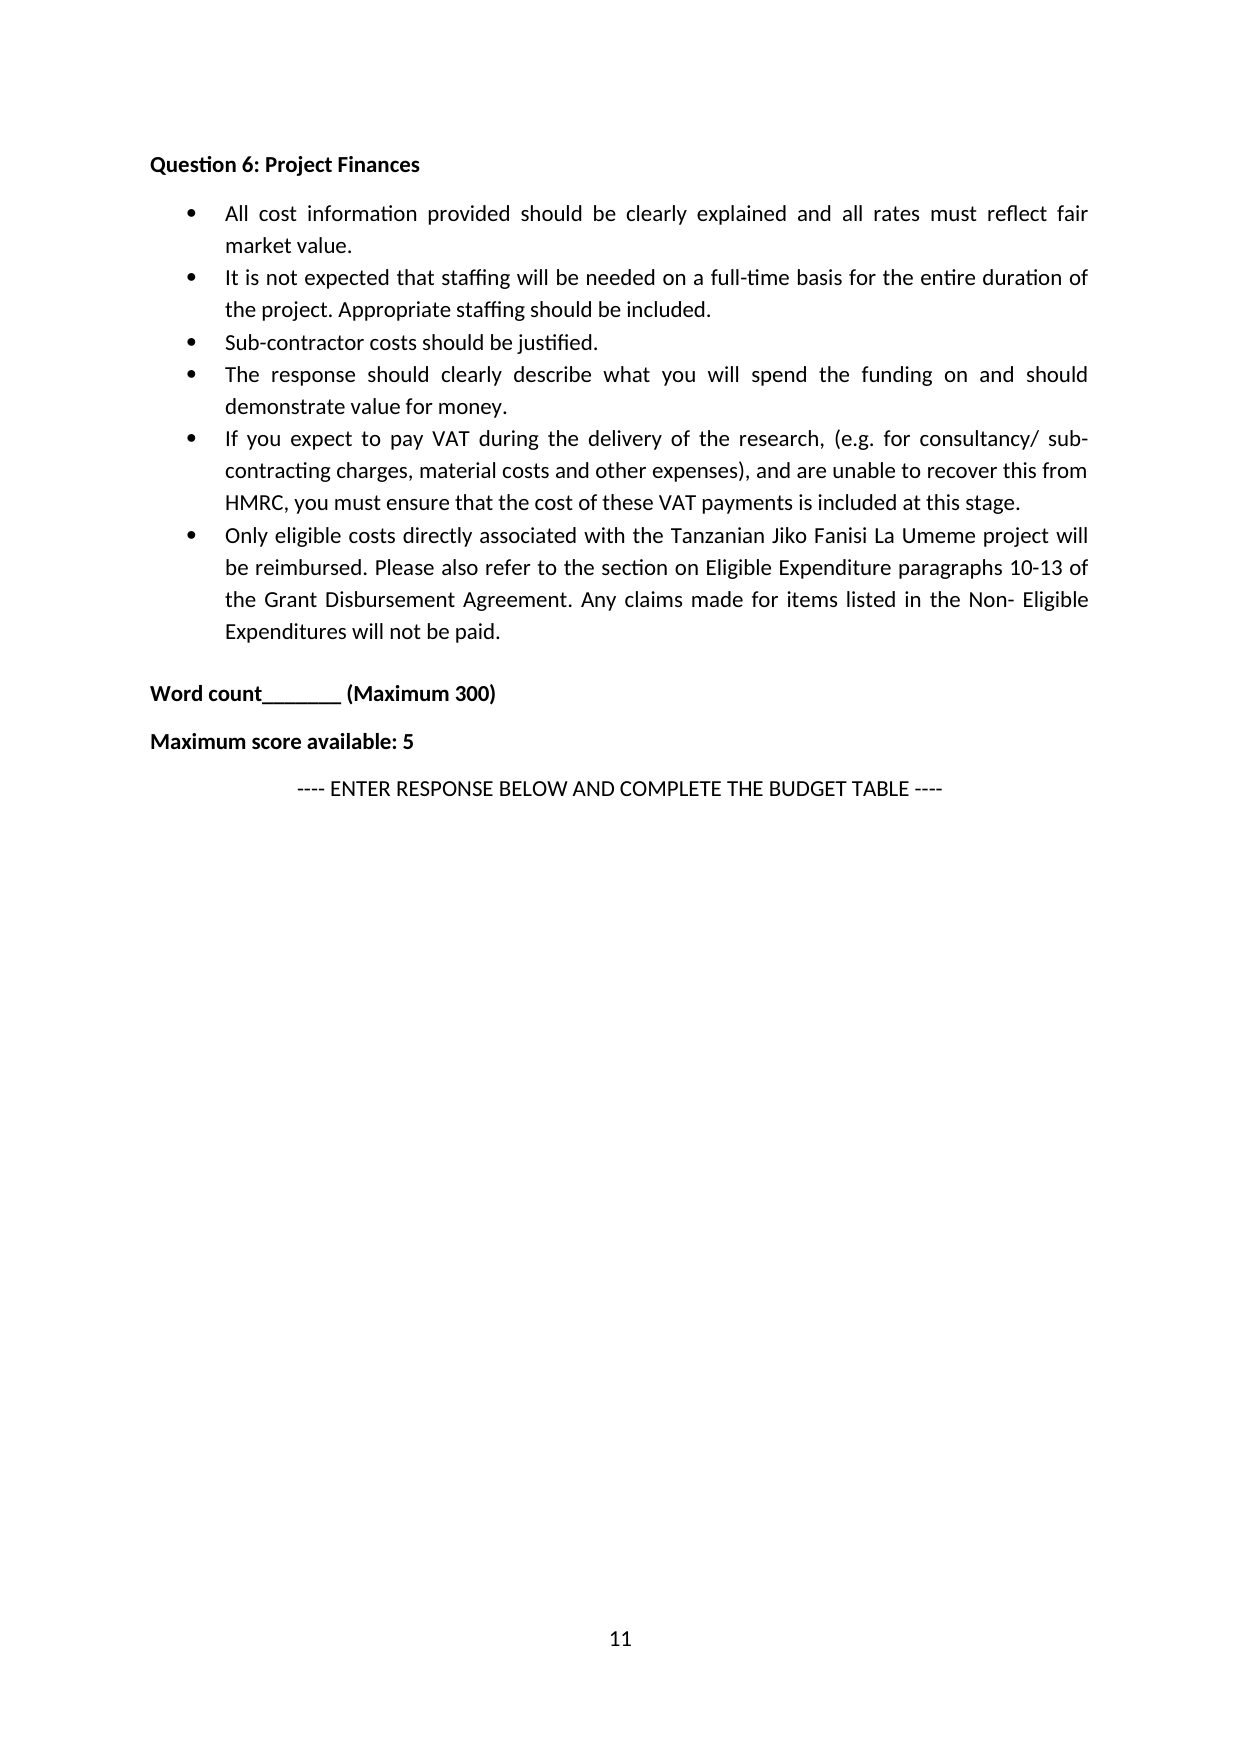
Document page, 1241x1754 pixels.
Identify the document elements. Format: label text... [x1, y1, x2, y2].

list If you expect to pay VAT during the delivery of the research, (e.g. for consultancy/ sub-contracting charges, material costs and other expenses), and are unable to recover this from HMRC, you must ensure that the cost of these VAT payments is included at this stage. [187, 424, 1090, 517]
list Sub-contractor costs should be justified. [187, 328, 1090, 356]
text Word count_______ (Maximum 300) [150, 679, 1090, 707]
text Question 6: Project Finances [150, 150, 1090, 178]
text Maximum score available: 5 [150, 727, 1073, 756]
list It is not expected that staffing will be needed on a full-time basis for the entire duration of the project. Appropriate staffing should be included. [187, 263, 1090, 323]
list The response should clearly describe what you will spend the funding on and should demonstrate value for money. [187, 360, 1090, 420]
list Only eligible costs directly associated with the Tanzanian Jiko Fanisi La Umeme project will be reimbursed. Please also refer to the section on Eligible Expenditure paragraphs 10-13 of the Grant Disbursement Agreement. Any claims made for items listed in the Non- Eligible Expenditures will not be paid. [187, 521, 1090, 645]
text ---- ENTER RESPONSE BELOW AND COMPLETE THE BUDGET TABLE ---- [150, 774, 1090, 802]
list All cost information provided should be clearly explained and all rates must reflect fair market value. [187, 199, 1090, 259]
